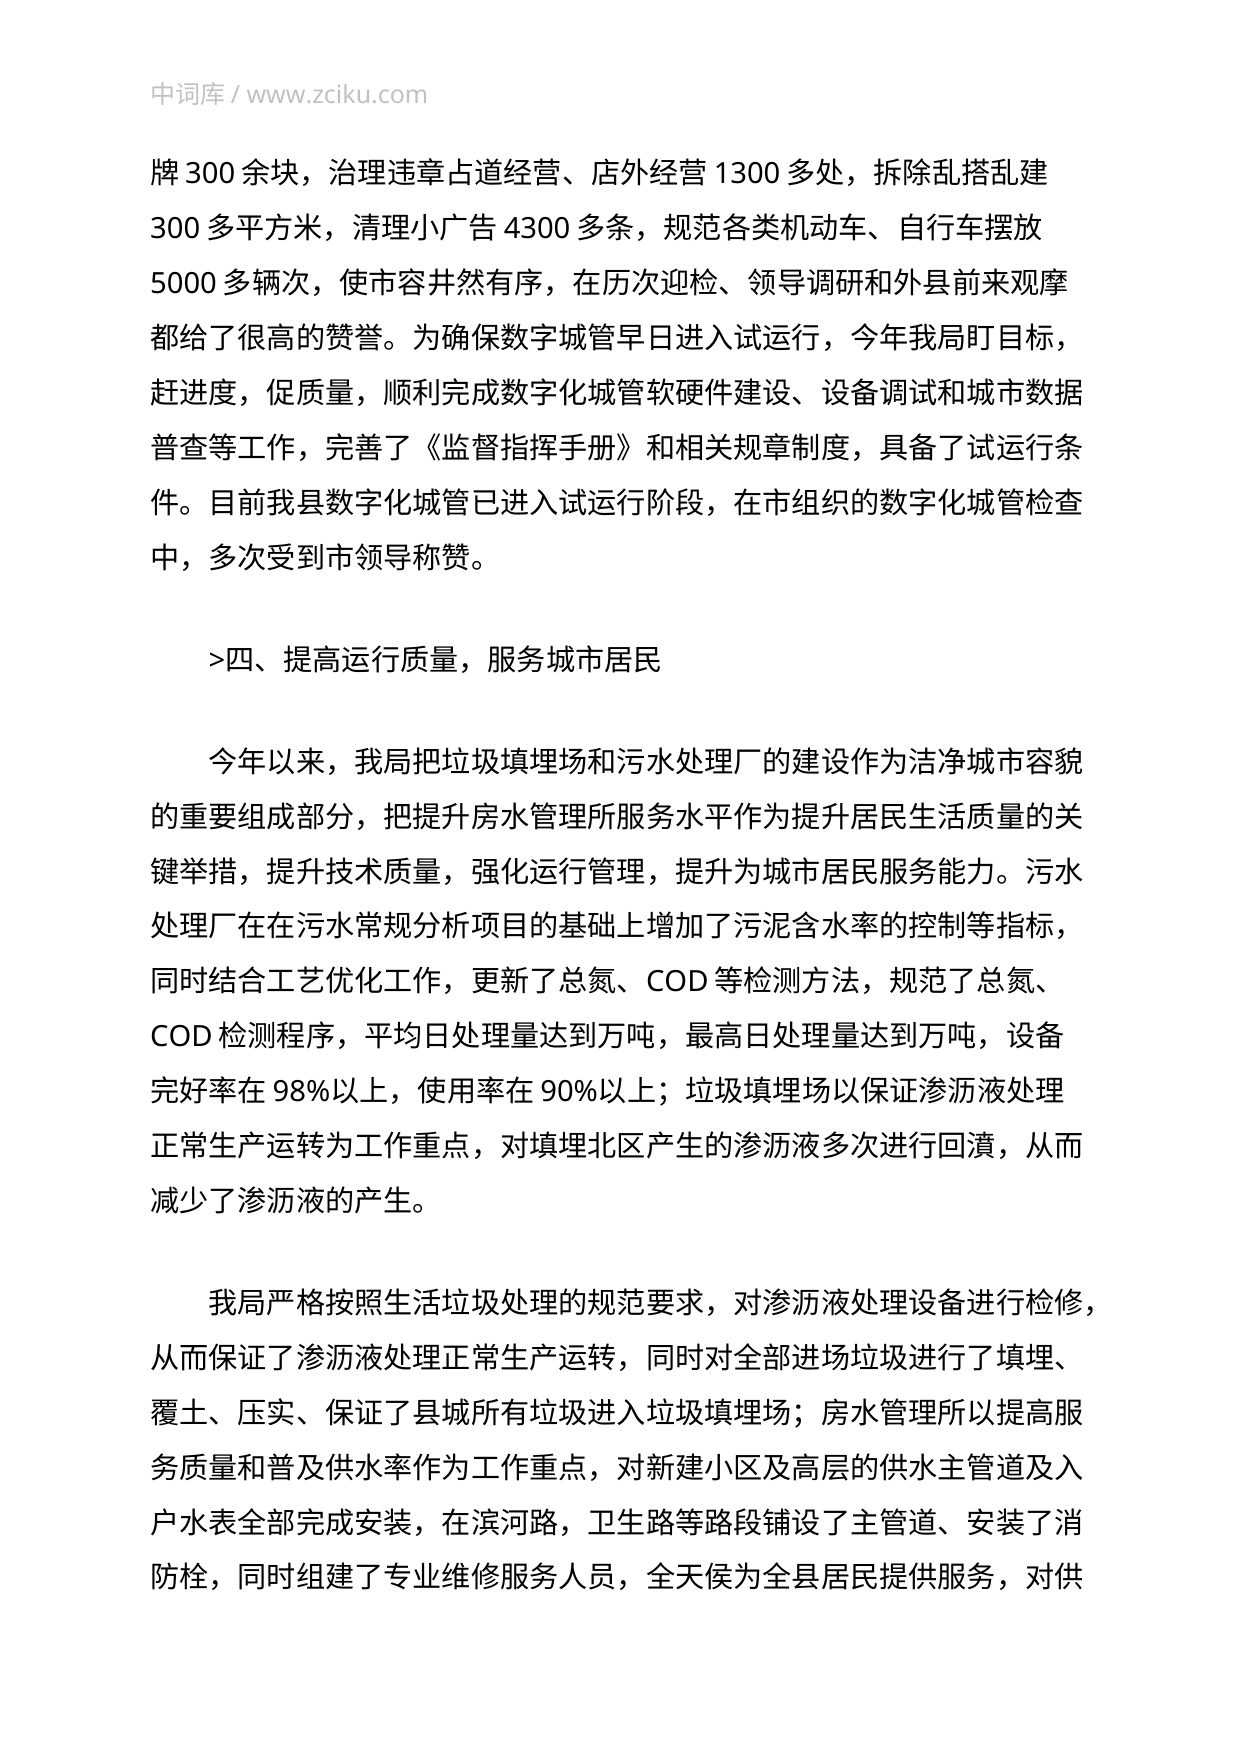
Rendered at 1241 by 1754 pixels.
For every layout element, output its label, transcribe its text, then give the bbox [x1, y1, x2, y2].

text 今年以来，我局把垃圾填埋场和污水处理厂的建设作为洁净城市容貌的重要组成部分，把提升房水管理所服务水平作为提升居民生活质量的关键举措，提升技术质量，强化运行管理，提升为城市居民服务能力。污水处理厂在在污水常规分析项目的基础上增加了污泥含水率的控制等指标，同时结合工艺优化工作，更新了总氮、COD等检测方法，规范了总氮、COD检测程序，平均日处理量达到万吨，最高日处理量达到万吨，设备完好率在98%以上，使用率在90%以上；垃圾填埋场以保证渗沥液处理正常生产运转为工作重点，对填埋北区产生的渗沥液多次进行回濆，从而减少了渗沥液的产生。 [150, 738, 1090, 1220]
text >四、提高运行质量，服务城市居民 [150, 636, 1090, 679]
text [150, 1279, 1090, 1596]
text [150, 150, 1090, 577]
